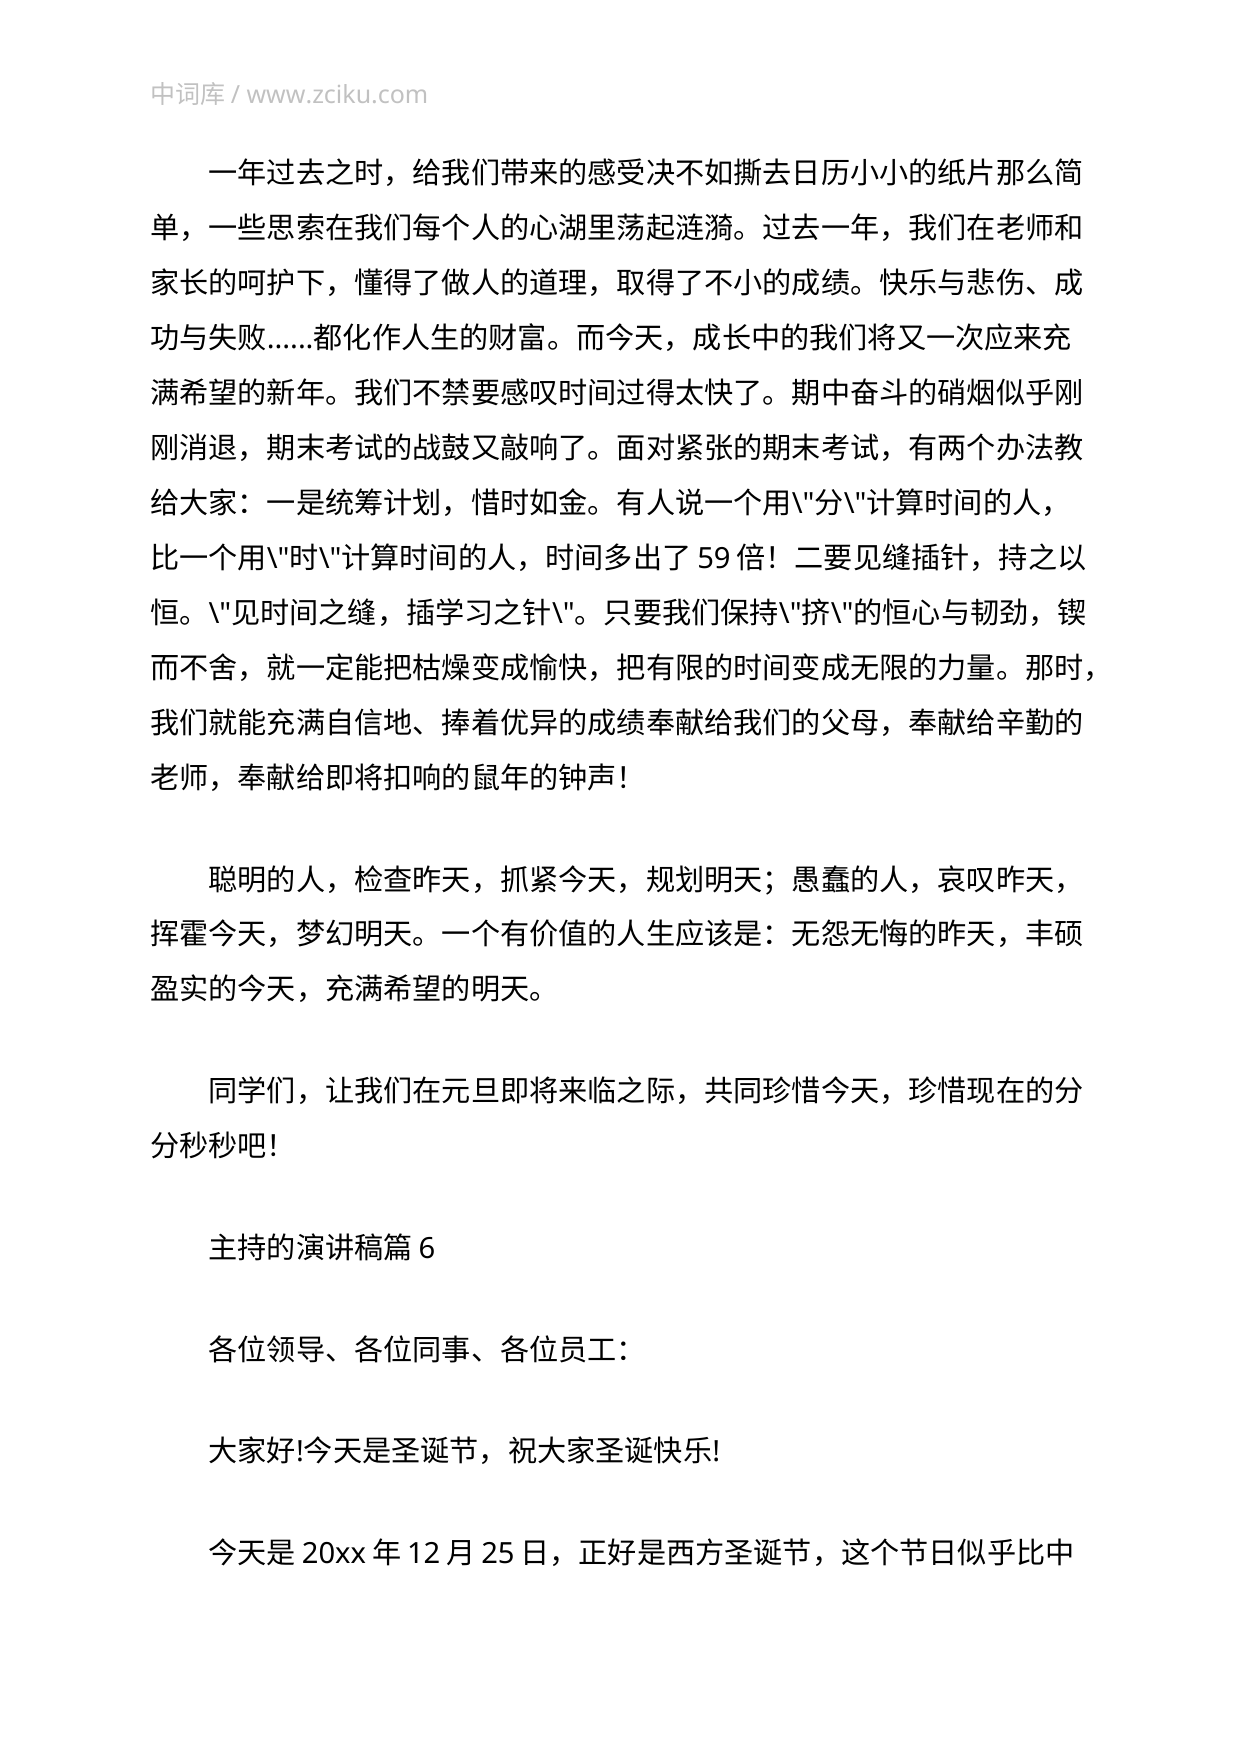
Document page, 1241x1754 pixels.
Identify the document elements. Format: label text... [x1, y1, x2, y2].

text 各位领导、各位同事、各位员工： [150, 1326, 1090, 1368]
text 主持的演讲稿篇6 [150, 1224, 1090, 1267]
text 大家好!今天是圣诞节，祝大家圣诞快乐! [150, 1428, 1090, 1470]
text 同学们，让我们在元旦即将来临之际，共同珍惜今天，珍惜现在的分分秒秒吧！ [150, 1068, 1090, 1165]
text 一年过去之时，给我们带来的感受决不如撕去日历小小的纸片那么简单，一些思索在我们每个人的心湖里荡起涟漪。过去一年，我们在老师和家长的呵护下，懂得了做人的道理，取得了不小的成绩。快乐与悲伤、成功与失败......都化作人生的财富。而今天，成长中的我们将又一次应来充满希望的新年。我们不禁要感叹时间过得太快了。期中奋斗的硝烟似乎刚刚消退，期末考试的战鼓又敲响了。面对紧张的期末考试，有两个办法教给大家：一是统筹计划，惜时如金。有人说一个用\"分\"计算时间的人，比一个用\"时\"计算时间的人，时间多出了59倍！二要见缝插针，持之以恒。\"见时间之缝，插学习之针\"。只要我们保持\"挤\"的恒心与韧劲，锲而不舍，就一定能把枯燥变成愉快，把有限的时间变成无限的力量。那时，我们就能充满自信地、捧着优异的成绩奉献给我们的父母，奉献给辛勤的老师，奉献给即将扣响的鼠年的钟声！ [150, 150, 1090, 797]
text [150, 1530, 1090, 1572]
text 聪明的人，检查昨天，抓紧今天，规划明天；愚蠢的人，哀叹昨天，挥霍今天，梦幻明天。一个有价值的人生应该是：无怨无悔的昨天，丰硕盈实的今天，充满希望的明天。 [150, 856, 1090, 1008]
